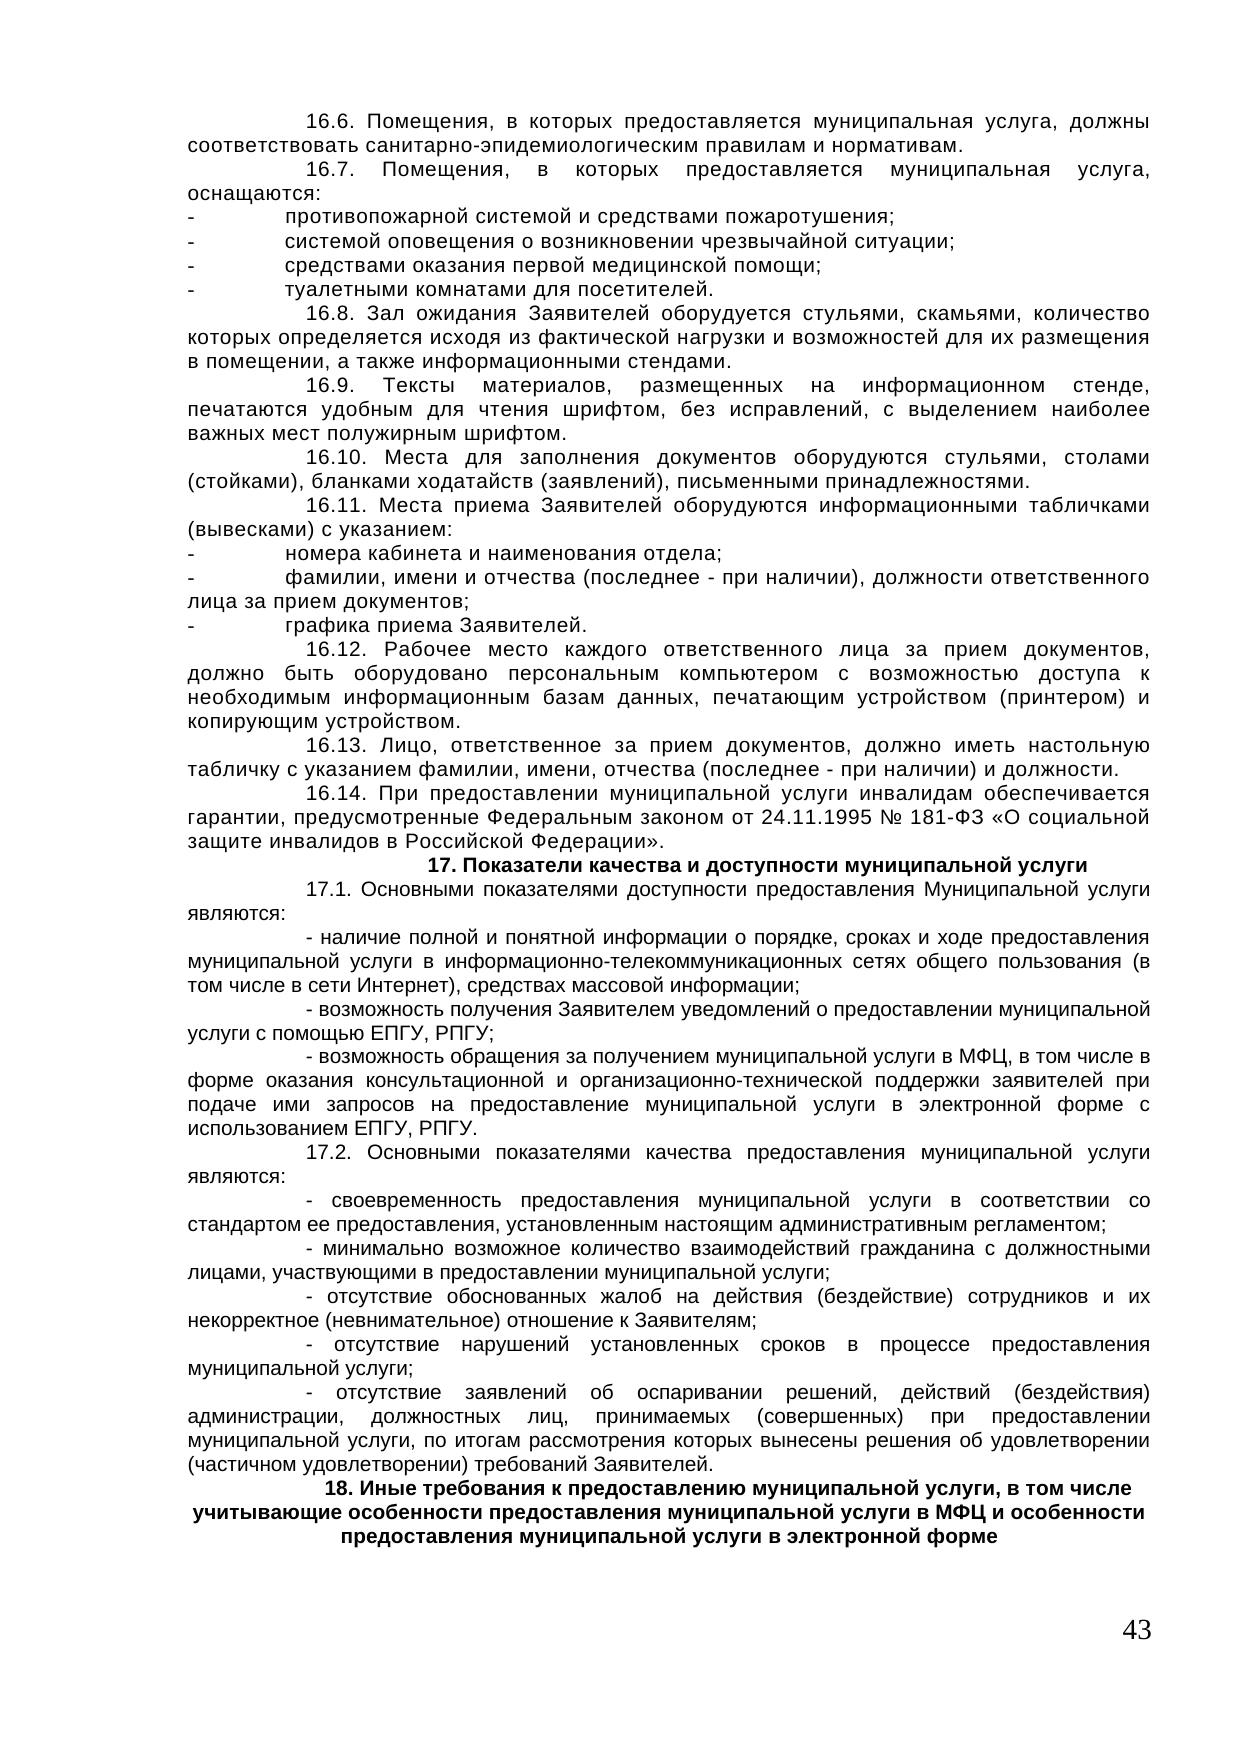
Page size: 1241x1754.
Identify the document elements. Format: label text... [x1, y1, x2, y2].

text - возможность обращения за получением муниципальной услуги в МФЦ, в том числе в форме оказания консультационной и организационно-технической поддержки заявителей при подаче ими запросов на предоставление муниципальной услуги в электронной форме с использованием ЕПГУ, РПГУ. [187, 1044, 1151, 1140]
list туалетными комнатами для посетителей. [187, 277, 1151, 301]
text 16.9. Тексты материалов, размещенных на информационном стенде, печатаются удобным для чтения шрифтом, без исправлений, с выделением наиболее важных мест полужирным шрифтом. [187, 373, 1151, 445]
list номера кабинета и наименования отдела; [187, 541, 1151, 565]
text - минимально возможное количество взаимодействий гражданина с должностными лицами, участвующими в предоставлении муниципальной услуги; [187, 1236, 1151, 1284]
text - своевременность предоставления муниципальной услуги в соответствии со стандартом ее предоставления, установленным настоящим административным регламентом; [187, 1188, 1151, 1236]
list противопожарной системой и средствами пожаротушения; [187, 204, 1151, 228]
text 16.7. Помещения, в которых предоставляется муниципальная услуга, оснащаются: [187, 156, 1151, 204]
text 17. Показатели качества и доступности муниципальной услуги [247, 853, 1151, 877]
list графика приема Заявителей. [187, 613, 1151, 637]
text - отсутствие нарушений установленных сроков в процессе предоставления муниципальной услуги; [187, 1332, 1151, 1380]
list средствами оказания первой медицинской помощи; [187, 253, 1151, 277]
list фамилии, имени и отчества (последнее - при наличии), должности ответственного лица за прием документов; [187, 565, 1151, 613]
text 16.13. Лицо, ответственное за прием документов, должно иметь настольную табличку с указанием фамилии, имени, отчества (последнее - при наличии) и должности. [187, 733, 1151, 781]
text - наличие полной и понятной информации о порядке, сроках и ходе предоставления муниципальной услуги в информационно-телекоммуникационных сетях общего пользования (в том числе в сети Интернет), средствах массовой информации; [187, 924, 1151, 996]
text 17.2. Основными показателями качества предоставления муниципальной услуги являются: [187, 1140, 1151, 1188]
text - возможность получения Заявителем уведомлений о предоставлении муниципальной услуги с помощью ЕПГУ, РПГУ; [187, 996, 1151, 1044]
text 16.14. При предоставлении муниципальной услуги инвалидам обеспечивается гарантии, предусмотренные Федеральным законом от 24.11.1995 № 181-ФЗ «О социальной защите инвалидов в Российской Федерации». [187, 781, 1151, 853]
text 17.1. Основными показателями доступности предоставления Муниципальной услуги являются: [187, 877, 1151, 924]
text 16.11. Места приема Заявителей оборудуются информационными табличками (вывесками) с указанием: [187, 493, 1151, 541]
text 16.10. Места для заполнения документов оборудуются стульями, столами (стойками), бланками ходатайств (заявлений), письменными принадлежностями. [187, 445, 1151, 493]
list системой оповещения о возникновении чрезвычайной ситуации; [187, 228, 1151, 253]
text 16.6. Помещения, в которых предоставляется муниципальная услуга, должны соответствовать санитарно-эпидемиологическим правилам и нормативам. [187, 108, 1151, 156]
text - отсутствие заявлений об оспаривании решений, действий (бездействия) администрации, должностных лиц, принимаемых (совершенных) при предоставлении муниципальной услуги, по итогам рассмотрения которых вынесены решения об удовлетворении (частичном удовлетворении) требований Заявителей. [187, 1380, 1151, 1476]
text - отсутствие обоснованных жалоб на действия (бездействие) сотрудников и их некорректное (невнимательное) отношение к Заявителям; [187, 1284, 1151, 1332]
text 16.8. Зал ожидания Заявителей оборудуется стульями, скамьями, количество которых определяется исходя из фактической нагрузки и возможностей для их размещения в помещении, а также информационными стендами. [187, 301, 1151, 373]
text 18. Иные требования к предоставлению муниципальной услуги, в том числе учитывающие особенности предоставления муниципальной услуги в МФЦ и особенности предоставления муниципальной услуги в электронной форме [187, 1476, 1151, 1547]
text 16.12. Рабочее место каждого ответственного лица за прием документов, должно быть оборудовано персональным компьютером с возможностью доступа к необходимым информационным базам данных, печатающим устройством (принтером) и копирующим устройством. [187, 637, 1151, 733]
